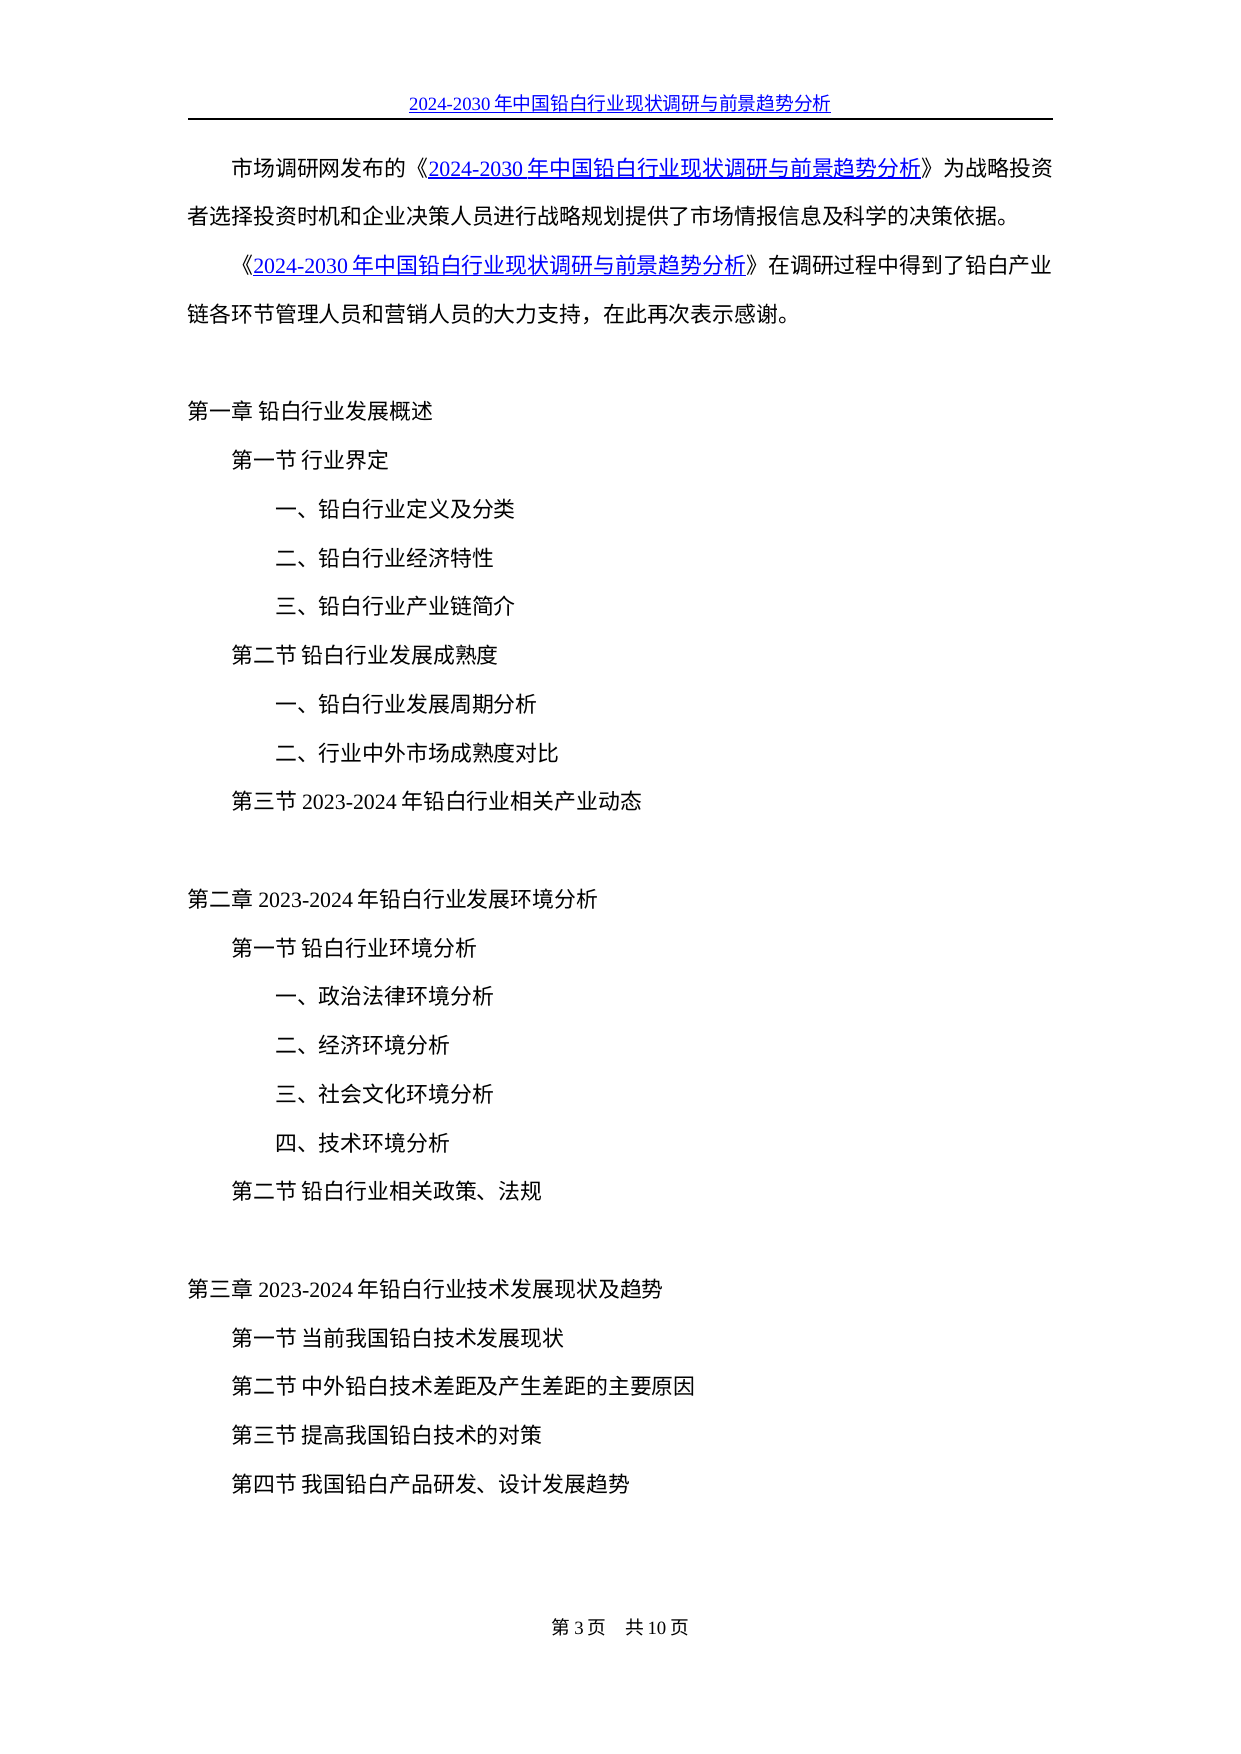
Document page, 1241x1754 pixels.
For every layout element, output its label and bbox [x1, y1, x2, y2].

text [187, 150, 1053, 1499]
